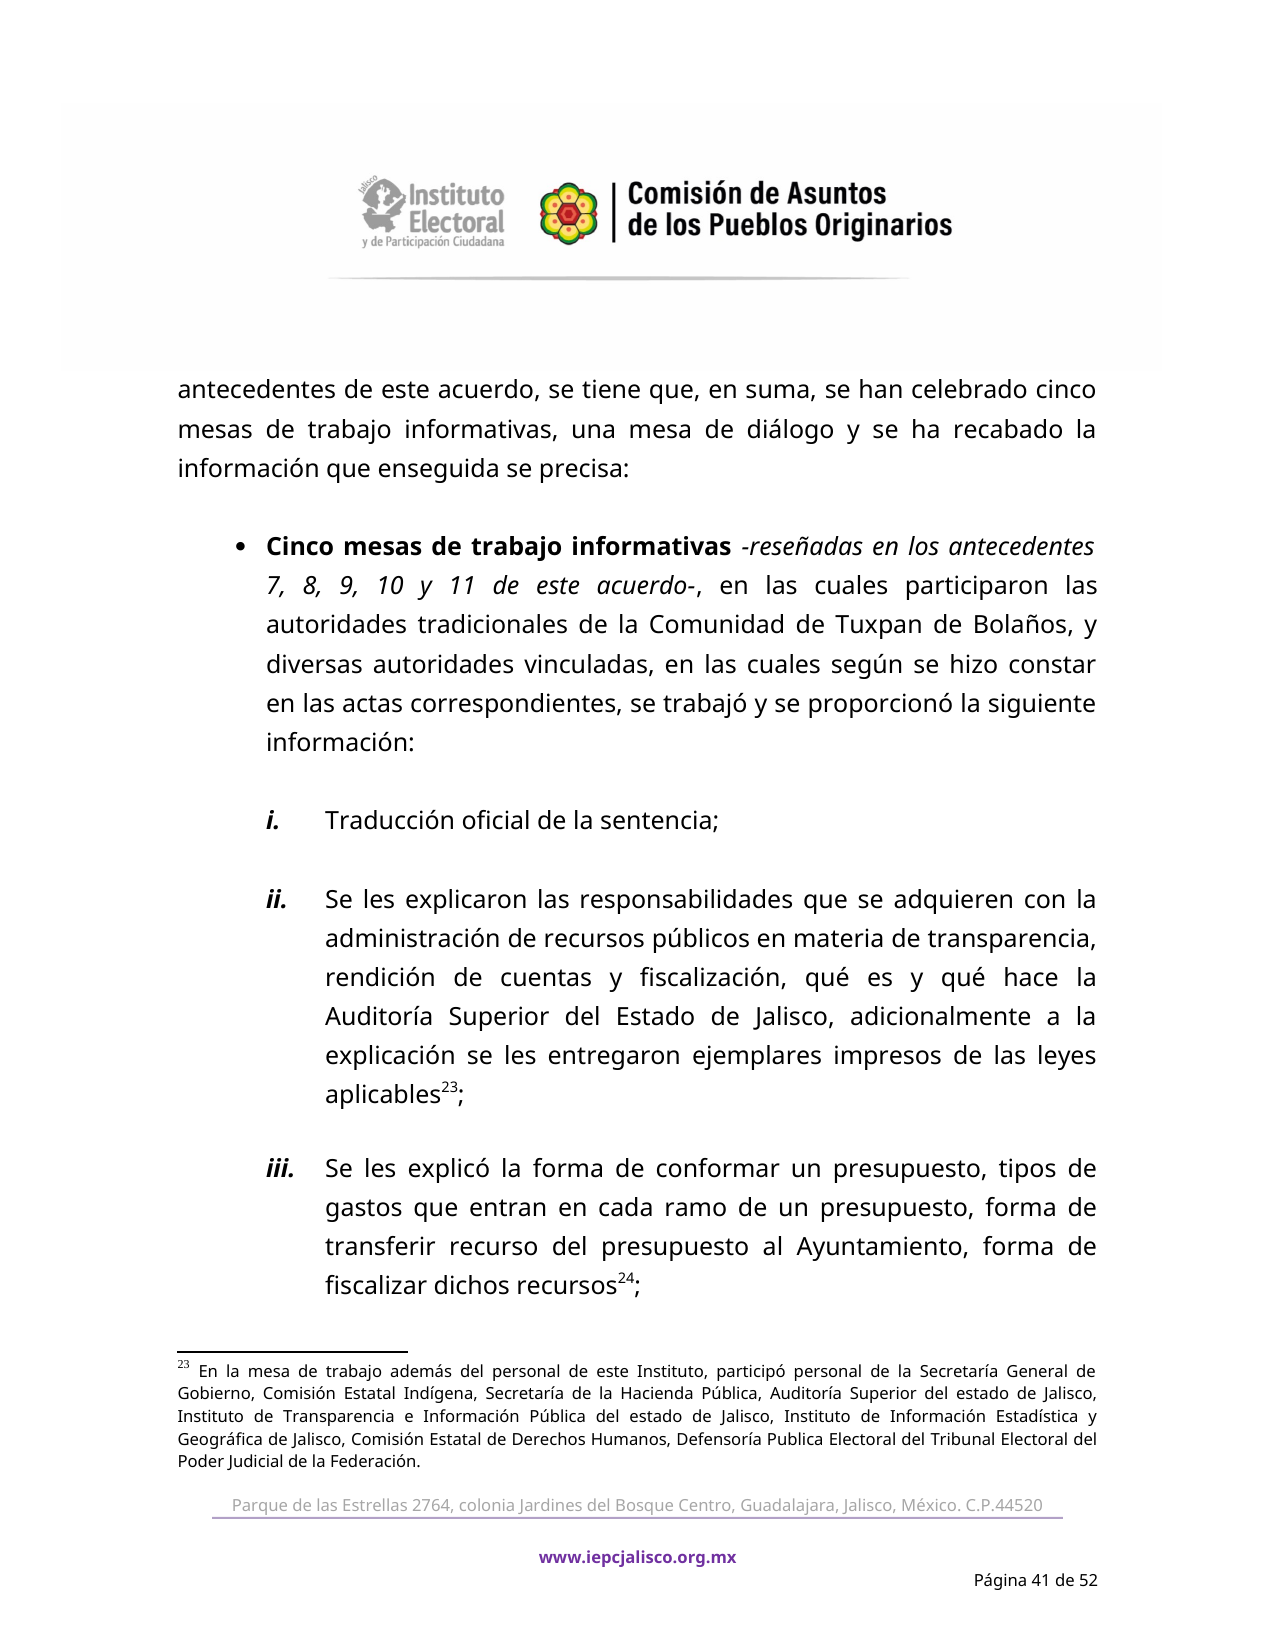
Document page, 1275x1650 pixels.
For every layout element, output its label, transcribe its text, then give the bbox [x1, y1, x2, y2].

list Traducción oficial de la sentencia; [266, 803, 1098, 837]
picture [61, 103, 1165, 373]
list Se les explicaron las responsabilidades que se adquieren con la administración de recursos públicos en materia de transparencia, rendición de cuentas y fiscalización, qué es y qué hace la Auditoría Superior del Estado de Jalisco, adicionalmente a la explicación se les entregaron ejemplares impresos de las leyes aplicables; [266, 881, 1098, 1111]
list Se les explicó la forma de conformar un presupuesto, tipos de gastos que entran en cada ramo de un presupuesto, forma de transferir recurso del presupuesto al Ayuntamiento, forma de fiscalizar dichos recursos; [266, 1150, 1098, 1302]
list Cinco mesas de trabajo informativas -reseñadas en los antecedentes 7, 8, 9, 10 y 11 de este acuerdo-, en las cuales participaron las autoridades tradicionales de la Comunidad de Tuxpan de Bolaños, y diversas autoridades vinculadas, en las cuales según se hizo constar en las actas correspondientes, se trabajó y se proporcionó la siguiente información: [236, 529, 1098, 759]
